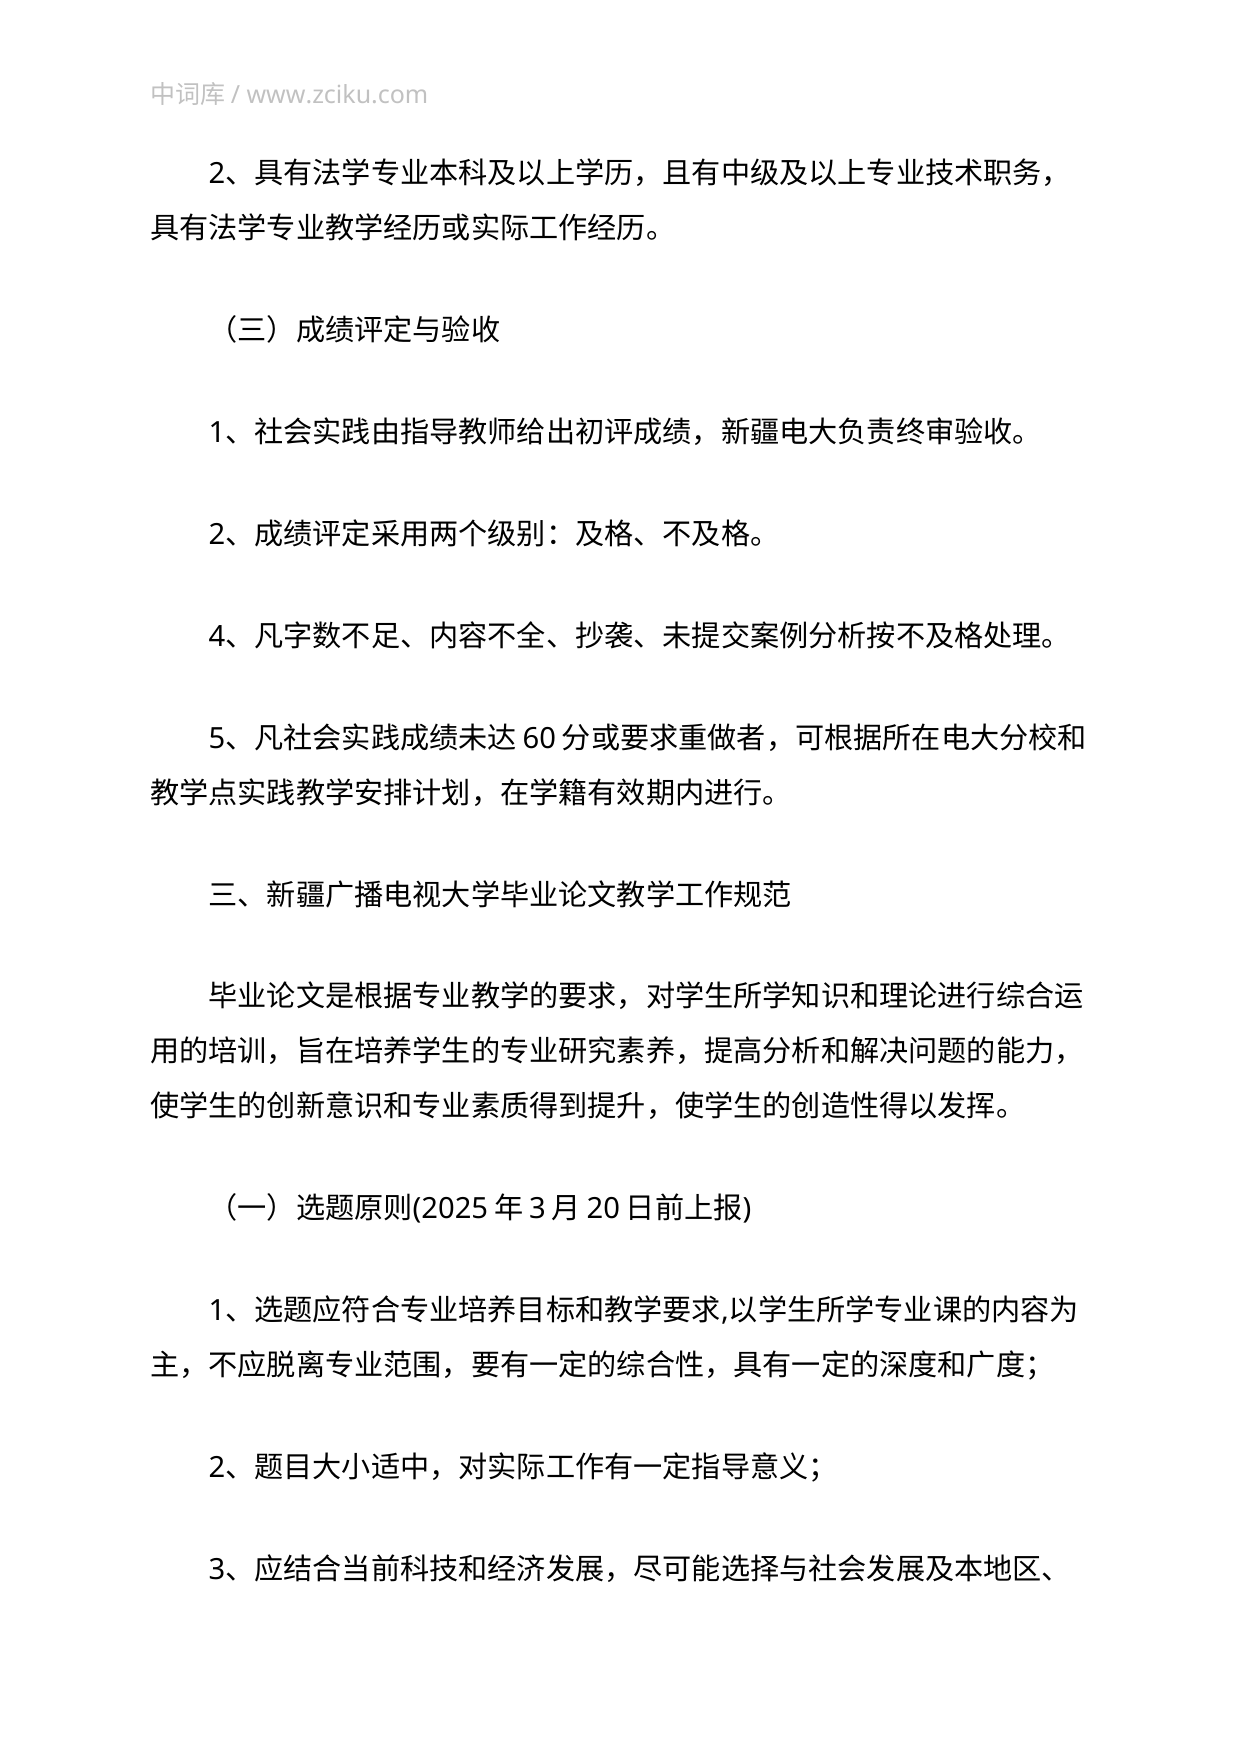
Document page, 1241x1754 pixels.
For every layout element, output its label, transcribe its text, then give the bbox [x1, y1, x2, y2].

text （一）选题原则(2025年3月20日前上报) [150, 1184, 1090, 1227]
text 2、题目大小适中，对实际工作有一定指导意义； [150, 1443, 1090, 1486]
text 毕业论文是根据专业教学的要求，对学生所学知识和理论进行综合运用的培训，旨在培养学生的专业研究素养，提高分析和解决问题的能力，使学生的创新意识和专业素质得到提升，使学生的创造性得以发挥。 [150, 973, 1090, 1125]
text 4、凡字数不足、内容不全、抄袭、未提交案例分析按不及格处理。 [150, 612, 1090, 655]
text 1、社会实践由指导教师给出初评成绩，新疆电大负责终审验收。 [150, 408, 1090, 451]
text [150, 1545, 1090, 1588]
text 1、选题应符合专业培养目标和教学要求,以学生所学专业课的内容为主，不应脱离专业范围，要有一定的综合性，具有一定的深度和广度； [150, 1287, 1090, 1384]
text 三、新疆广播电视大学毕业论文教学工作规范 [150, 871, 1090, 913]
text （三）成绩评定与验收 [150, 307, 1090, 349]
text 5、凡社会实践成绩未达60分或要求重做者，可根据所在电大分校和教学点实践教学安排计划，在学籍有效期内进行。 [150, 714, 1090, 812]
text 2、成绩评定采用两个级别：及格、不及格。 [150, 511, 1090, 553]
text 2、具有法学专业本科及以上学历，且有中级及以上专业技术职务，具有法学专业教学经历或实际工作经历。 [150, 150, 1090, 247]
